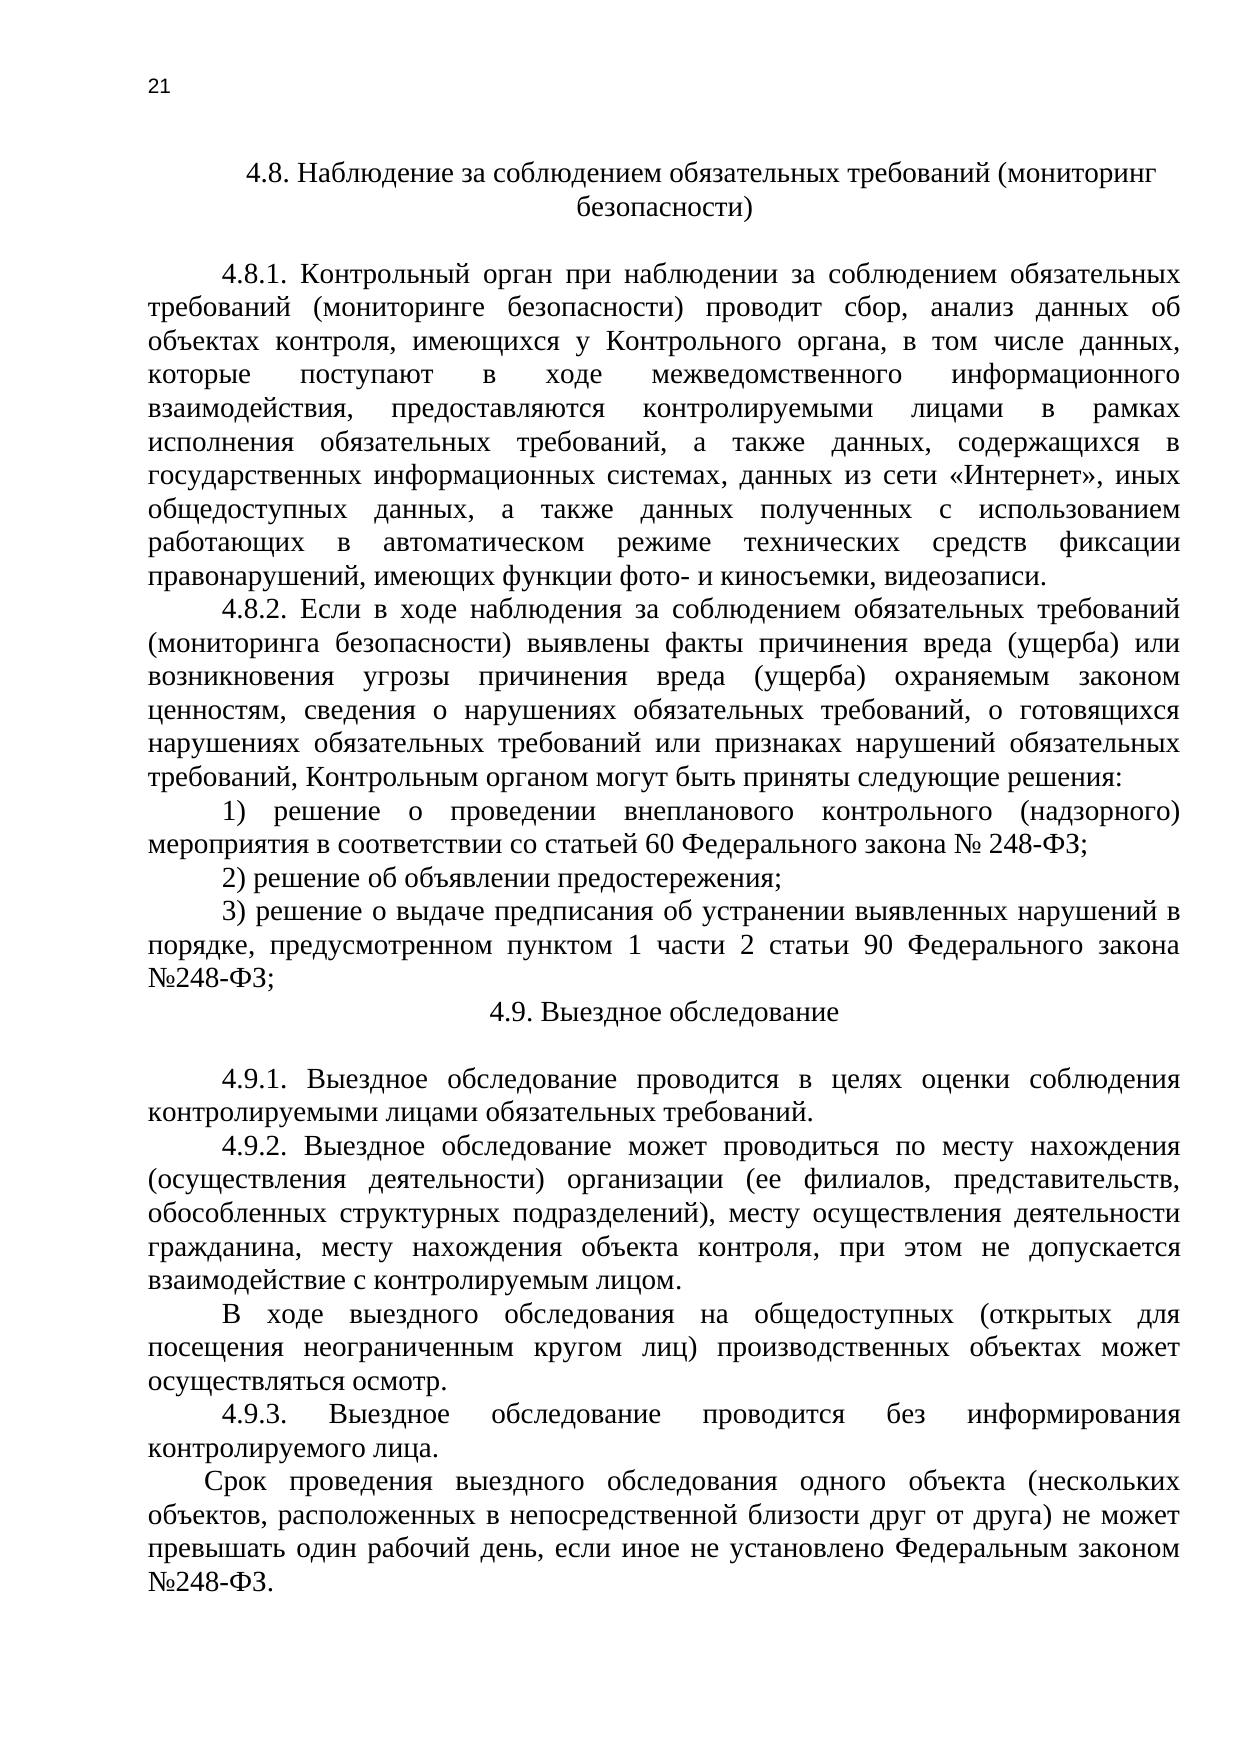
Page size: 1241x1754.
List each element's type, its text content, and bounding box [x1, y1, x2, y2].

list 4.9.1. Выездное обследование проводится в целях оценки соблюдения контролируемыми лицами обязательных требований. [148, 1061, 1181, 1128]
text Срок проведения выездного обследования одного объекта (нескольких объектов, расположенных в непосредственной близости друг от друга) не может превышать один рабочий день, если иное не установлено Федеральным законом №248-ФЗ. [148, 1463, 1181, 1598]
text 4.8. Наблюдение за соблюдением обязательных требований (мониторинг безопасности) [148, 155, 1181, 222]
text 4.8.2. Если в ходе наблюдения за соблюдением обязательных требований (мониторинга безопасности) выявлены факты причинения вреда (ущерба) или возникновения угрозы причинения вреда (ущерба) охраняемым законом ценностям, сведения о нарушениях обязательных требований, о готовящихся нарушениях обязательных требований или признаках нарушений обязательных требований, Контрольным органом могут быть приняты следующие решения: [148, 591, 1181, 793]
list 4.8.1. Контрольный орган при наблюдении за соблюдением обязательных требований (мониторинге безопасности) проводит сбор, анализ данных об объектах контроля, имеющихся у Контрольного органа, в том числе данных, которые поступают в ходе межведомственного информационного взаимодействия, предоставляются контролируемыми лицами в рамках исполнения обязательных требований, а также данных, содержащихся в государственных информационных системах, данных из сети «Интернет», иных общедоступных данных, а также данных полученных с использованием работающих в автоматическом режиме технических средств фиксации правонарушений, имеющих функции фото- и киносъемки, видеозаписи. [148, 256, 1181, 591]
text 3) решение о выдаче предписания об устранении выявленных нарушений в порядке, предусмотренном пунктом 1 части 2 статьи 90 Федерального закона №248-ФЗ; [148, 893, 1181, 994]
list 4.9.2. Выездное обследование может проводиться по месту нахождения (осуществления деятельности) организации (ее филиалов, представительств, обособленных структурных подразделений), месту осуществления деятельности гражданина, месту нахождения объекта контроля, при этом не допускается взаимодействие с контролируемым лицом. [148, 1128, 1181, 1296]
list 4.9.3. Выездное обследование проводится без информирования контролируемого лица. [148, 1396, 1181, 1463]
text 1) решение о проведении внепланового контрольного (надзорного) мероприятия в соответствии со статьей 60 Федерального закона № 248-ФЗ; [148, 793, 1181, 860]
text 4.9. Выездное обследование [148, 994, 1181, 1027]
text В ходе выездного обследования на общедоступных (открытых для посещения неограниченным кругом лиц) производственных объектах может осуществляться осмотр. [148, 1296, 1181, 1396]
text 2) решение об объявлении предостережения; [148, 860, 1181, 893]
